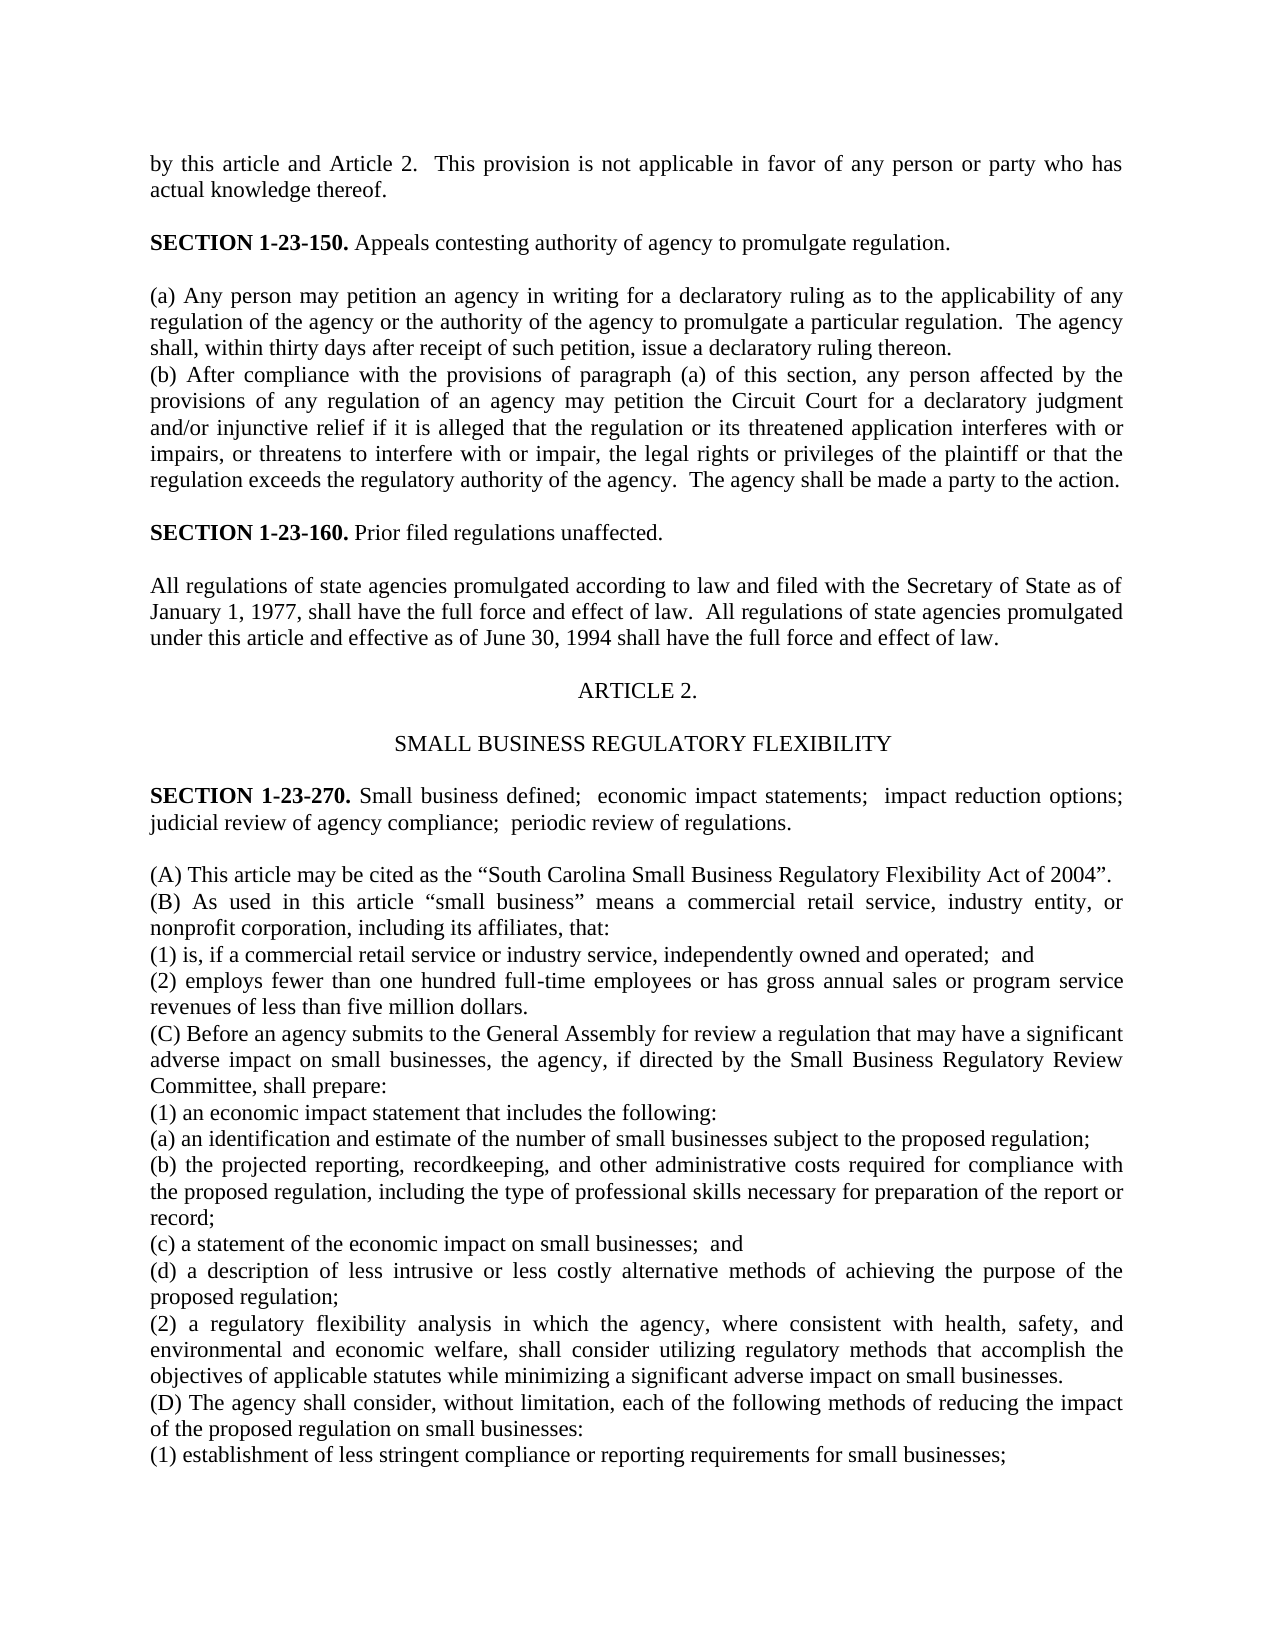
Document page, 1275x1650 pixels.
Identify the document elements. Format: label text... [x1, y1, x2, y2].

text SECTION 1-23-160. Prior filed regulations unaffected. [150, 519, 1125, 545]
text SMALL BUSINESS REGULATORY FLEXIBILITY [150, 730, 1125, 756]
text (b) the projected reporting, recordkeeping, and other administrative costs required for compliance with the proposed regulation, including the type of professional skills necessary for preparation of the report or record; [150, 1151, 1125, 1231]
text (1) is, if a commercial retail service or industry service, independently owned and operated; and [150, 941, 1125, 967]
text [150, 150, 1125, 203]
text SECTION 1-23-150. Appeals contesting authority of agency to promulgate regulation. [150, 229, 1125, 255]
text (D) The agency shall consider, without limitation, each of the following methods of reducing the impact of the proposed regulation on small businesses: [150, 1389, 1125, 1441]
text (A) This article may be cited as the “South Carolina Small Business Regulatory Flexibility Act of 2004”. [150, 862, 1125, 888]
text SECTION 1-23-270. Small business defined; economic impact statements; impact reduction options; judicial review of agency compliance; periodic review of regulations. [150, 782, 1125, 835]
text (2) employs fewer than one hundred full-time employees or has gross annual sales or program service revenues of less than five million dollars. [150, 967, 1125, 1020]
text (a) an identification and estimate of the number of small businesses subject to the proposed regulation; [150, 1125, 1125, 1151]
text (C) Before an agency submits to the General Assembly for review a regulation that may have a significant adverse impact on small businesses, the agency, if directed by the Small Business Regulatory Review Committee, shall prepare: [150, 1020, 1125, 1099]
text All regulations of state agencies promulgated according to law and filed with the Secretary of State as of January 1, 1977, shall have the full force and effect of law. All regulations of state agencies promulgated under this article and effective as of June 30, 1994 shall have the full force and effect of law. [150, 572, 1125, 651]
text ARTICLE 2. [150, 677, 1125, 703]
text (1) an economic impact statement that includes the following: [150, 1099, 1125, 1125]
text (c) a statement of the economic impact on small businesses; and [150, 1231, 1125, 1257]
text (b) After compliance with the provisions of paragraph (a) of this section, any person affected by the provisions of any regulation of an agency may petition the Circuit Court for a declaratory judgment and/or injunctive relief if it is alleged that the regulation or its threatened application interferes with or impairs, or threatens to interfere with or impair, the legal rights or privileges of the plaintiff or that the regulation exceeds the regulatory authority of the agency. The agency shall be made a party to the action. [150, 361, 1125, 493]
text (1) establishment of less stringent compliance or reporting requirements for small businesses; [150, 1441, 1125, 1468]
text (2) a regulatory flexibility analysis in which the agency, where consistent with health, safety, and environmental and economic welfare, shall consider utilizing regulatory methods that accomplish the objectives of applicable statutes while minimizing a significant adverse impact on small businesses. [150, 1309, 1125, 1389]
text (a) Any person may petition an agency in writing for a declaratory ruling as to the applicability of any regulation of the agency or the authority of the agency to promulgate a particular regulation. The agency shall, within thirty days after receipt of such petition, issue a declaratory ruling thereon. [150, 282, 1125, 361]
text (d) a description of less intrusive or less costly alternative methods of achieving the purpose of the proposed regulation; [150, 1257, 1125, 1309]
text (B) As used in this article “small business” means a commercial retail service, industry entity, or nonprofit corporation, including its affiliates, that: [150, 888, 1125, 941]
